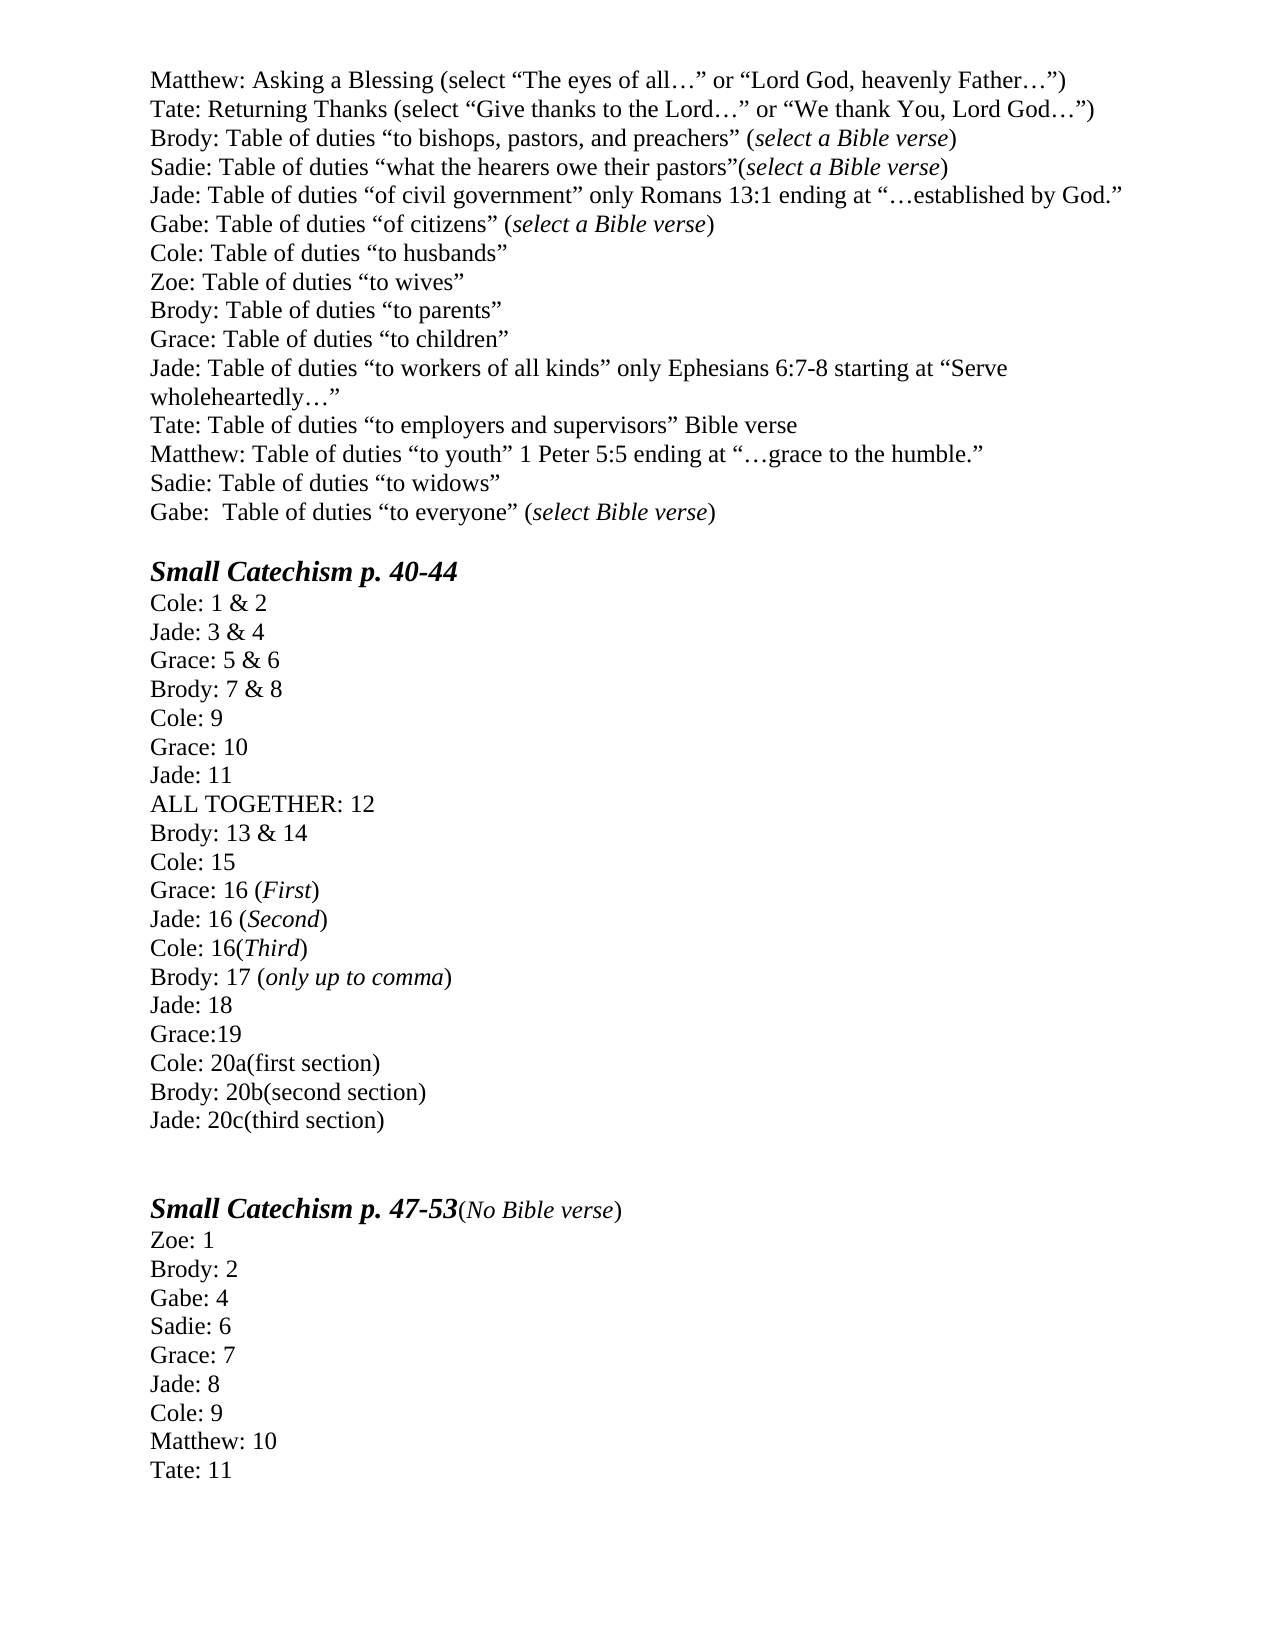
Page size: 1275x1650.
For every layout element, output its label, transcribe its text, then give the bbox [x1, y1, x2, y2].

text Grace: Table of duties “to children” [150, 324, 1125, 353]
text Cole: 9 [150, 703, 1125, 732]
text Grace: 7 [150, 1340, 1125, 1369]
text Sadie: Table of duties “what the hearers owe their pastors”(select a Bible verse) [150, 152, 1125, 181]
text Brody: 7 & 8 [150, 674, 1125, 703]
text Brody: 20b(second section) [150, 1077, 1125, 1105]
text Matthew: Table of duties “to youth” 1 Peter 5:5 ending at “…grace to the humble.” [150, 439, 1125, 468]
text Grace: 16 (First) [150, 875, 1125, 904]
text Brody: Table of duties “to bishops, pastors, and preachers” (select a Bible verse) [150, 123, 1125, 152]
text Gabe: Table of duties “to everyone” (select Bible verse) [150, 497, 1125, 526]
text Cole: Table of duties “to husbands” [150, 238, 1125, 267]
text Brody: 2 [150, 1254, 1125, 1283]
text Jade: Table of duties “of civil government” only Romans 13:1 ending at “…established by God.” [150, 181, 1125, 209]
text Small Catechism p. 47-53(No Bible verse) [150, 1192, 1125, 1225]
text Cole: 15 [150, 847, 1125, 875]
text Jade: 3 & 4 [150, 617, 1125, 645]
text Tate: Returning Thanks (select “Give thanks to the Lord…” or “We thank You, Lord God…”) [150, 94, 1125, 123]
text Tate: 11 [150, 1455, 1125, 1484]
text Grace: 10 [150, 732, 1125, 760]
text Cole: 16(Third) [150, 933, 1125, 962]
text Zoe: Table of duties “to wives” [150, 267, 1125, 296]
text Brody: Table of duties “to parents” [150, 296, 1125, 324]
text Cole: 20a(first section) [150, 1048, 1125, 1077]
text Jade: 18 [150, 990, 1125, 1019]
text Small Catechism p. 40-44 [150, 554, 1125, 588]
text Gabe: Table of duties “of citizens” (select a Bible verse) [150, 209, 1125, 238]
text Zoe: 1 [150, 1225, 1125, 1254]
text Brody: 13 & 14 [150, 818, 1125, 847]
text Cole: 9 [150, 1398, 1125, 1426]
text Matthew: Asking a Blessing (select “The eyes of all…” or “Lord God, heavenly Father…”) [150, 66, 1125, 94]
text Jade: Table of duties “to workers of all kinds” only Ephesians 6:7-8 starting at “Serve wholeheartedly…” [150, 353, 1125, 411]
text Brody: 17 (only up to comma) [150, 962, 1125, 990]
text Jade: 20c(third section) [150, 1105, 1125, 1134]
text Jade: 16 (Second) [150, 904, 1125, 933]
text Sadie: Table of duties “to widows” [150, 468, 1125, 497]
text Matthew: 10 [150, 1426, 1125, 1455]
text ALL TOGETHER: 12 [150, 789, 1125, 818]
text Cole: 1 & 2 [150, 588, 1125, 617]
text Tate: Table of duties “to employers and supervisors” Bible verse [150, 411, 1125, 439]
text Jade: 8 [150, 1369, 1125, 1398]
text Jade: 11 [150, 760, 1125, 789]
text Sadie: 6 [150, 1311, 1125, 1340]
text Gabe: 4 [150, 1283, 1125, 1311]
text Grace: 5 & 6 [150, 645, 1125, 674]
text Grace:19 [150, 1019, 1125, 1048]
